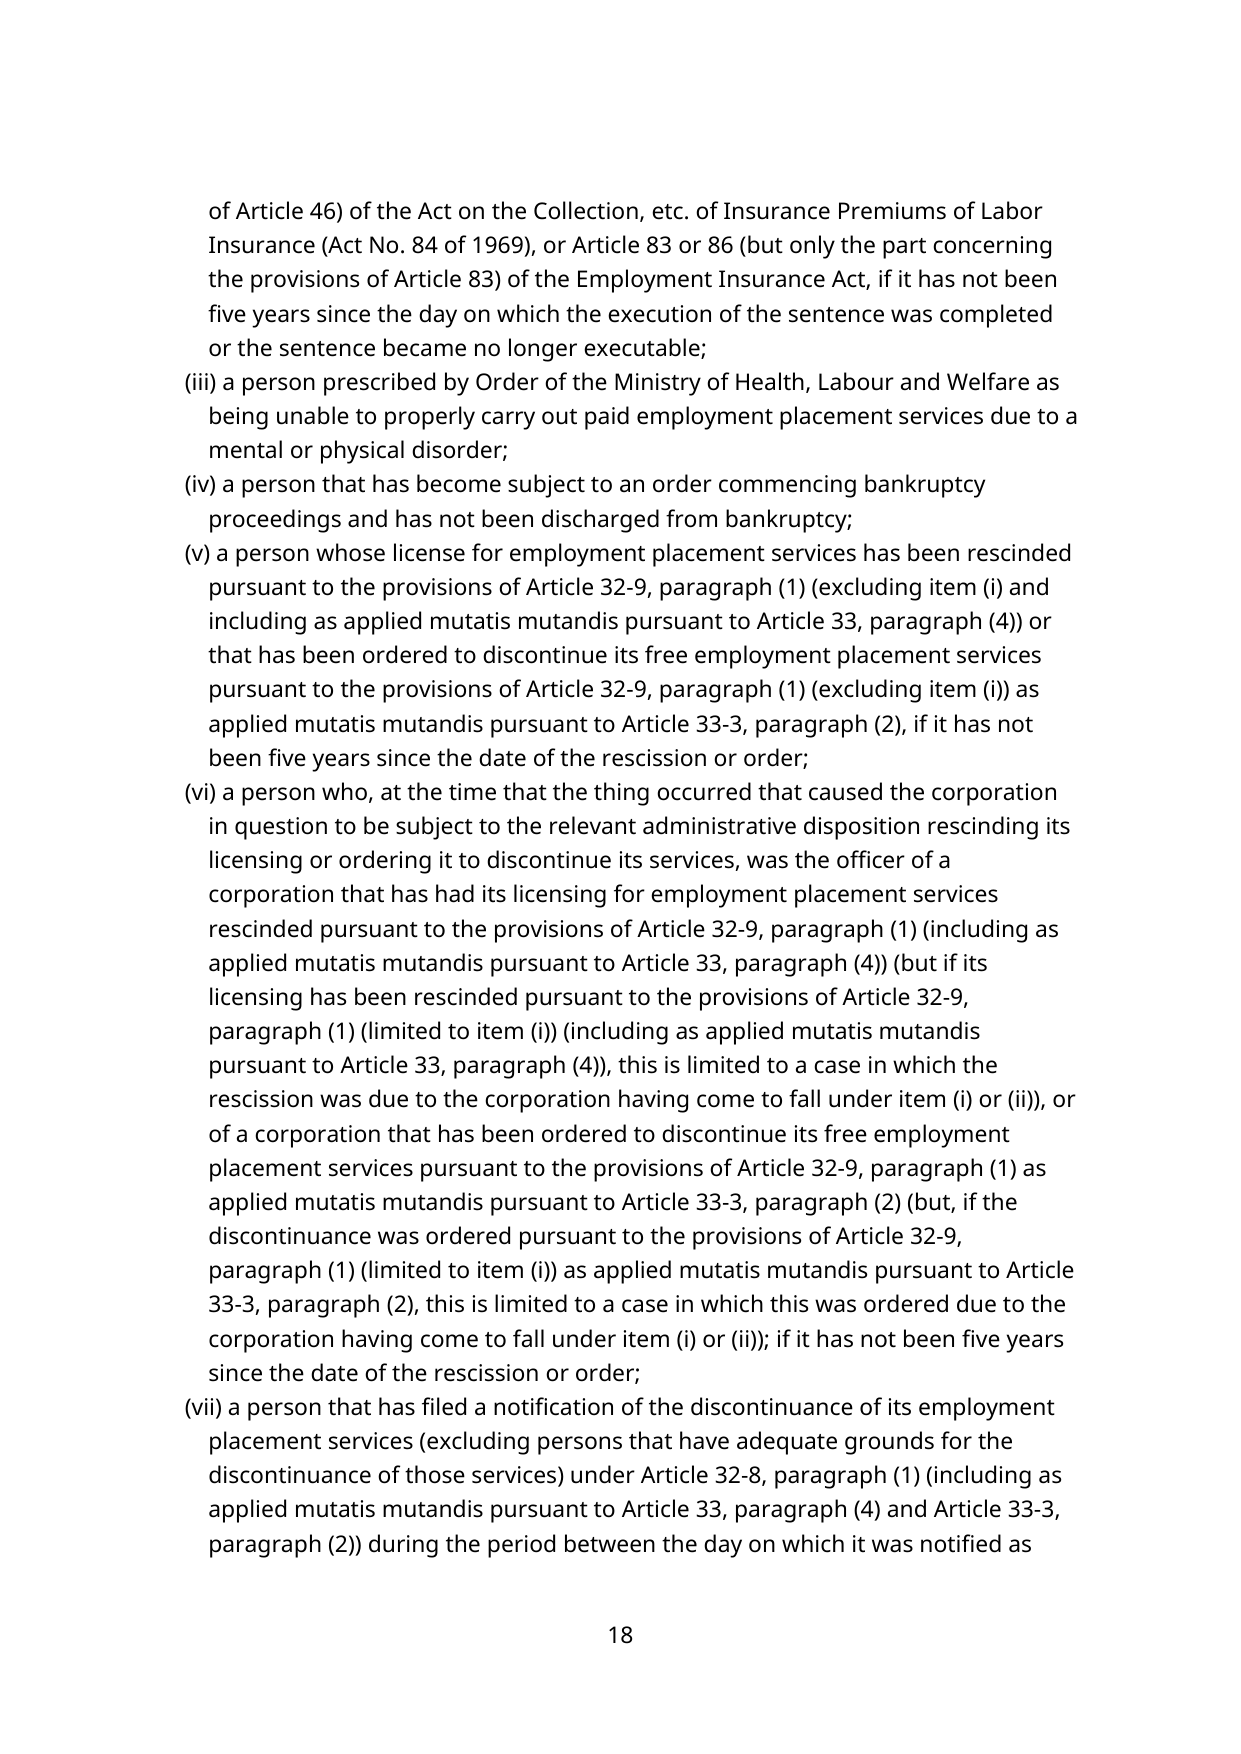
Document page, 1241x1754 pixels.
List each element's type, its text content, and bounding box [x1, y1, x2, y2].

text (iii) a person prescribed by Order of the Ministry of Health, Labour and Welfare as being unable to properly carry out paid employment placement services due to a mental or physical disorder; [184, 364, 1079, 467]
text (v) a person whose license for employment placement services has been rescinded pursuant to the provisions of Article 32-9, paragraph (1) (excluding item (i) and including as applied mutatis mutandis pursuant to Article 33, paragraph (4)) or that has been ordered to discontinue its free employment placement services pursuant to the provisions of Article 32-9, paragraph (1) (excluding item (i)) as applied mutatis mutandis pursuant to Article 33-3, paragraph (2), if it has not been five years since the date of the rescission or order; [184, 535, 1079, 774]
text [184, 194, 1079, 364]
text (iv) a person that has become subject to an order commencing bankruptcy proceedings and has not been discharged from bankruptcy; [184, 467, 1079, 535]
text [184, 1389, 1079, 1560]
text (vi) a person who, at the time that the thing occurred that caused the corporation in question to be subject to the relevant administrative disposition rescinding its licensing or ordering it to discontinue its services, was the officer of a corporation that has had its licensing for employment placement services rescinded pursuant to the provisions of Article 32-9, paragraph (1) (including as applied mutatis mutandis pursuant to Article 33, paragraph (4)) (but if its licensing has been rescinded pursuant to the provisions of Article 32-9, paragraph (1) (limited to item (i)) (including as applied mutatis mutandis pursuant to Article 33, paragraph (4)), this is limited to a case in which the rescission was due to the corporation having come to fall under item (i) or (ii)), or of a corporation that has been ordered to discontinue its free employment placement services pursuant to the provisions of Article 32-9, paragraph (1) as applied mutatis mutandis pursuant to Article 33-3, paragraph (2) (but, if the discontinuance was ordered pursuant to the provisions of Article 32-9, paragraph (1) (limited to item (i)) as applied mutatis mutandis pursuant to Article 33-3, paragraph (2), this is limited to a case in which this was ordered due to the corporation having come to fall under item (i) or (ii)); if it has not been five years since the date of the rescission or order; [184, 774, 1079, 1389]
